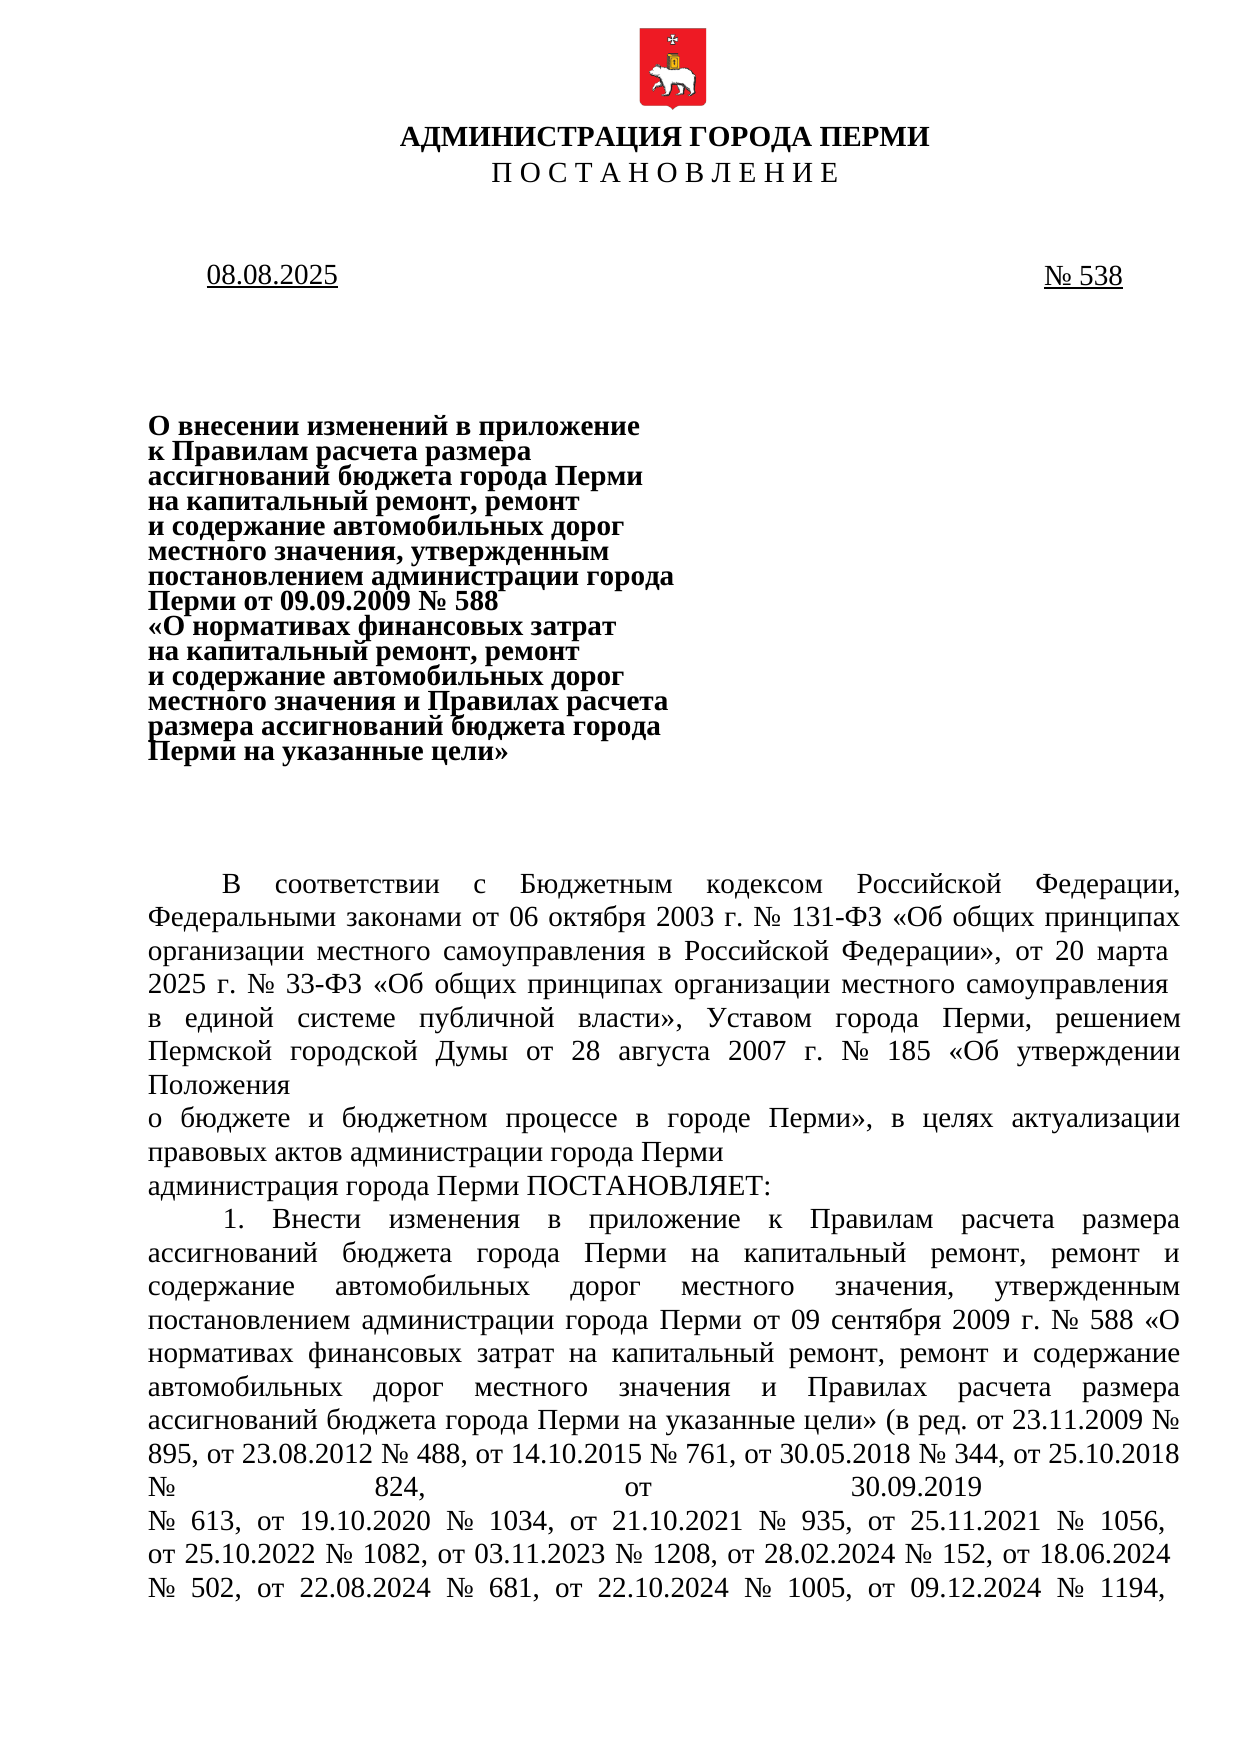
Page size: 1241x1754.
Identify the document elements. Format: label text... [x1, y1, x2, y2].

text О внесении изменений в приложение [148, 415, 680, 440]
text на капитальный ремонт, ремонт [148, 640, 680, 665]
text местного значения и Правилах расчета [148, 690, 680, 715]
text «О нормативах финансовых затрат [148, 615, 365, 640]
text и содержание автомобильных дорог местного значения, утвержденным [148, 515, 680, 565]
text администрация города Перми ПОСТАНОВЛЯЕТ: [148, 1168, 1181, 1201]
text размера ассигнований бюджета города [148, 715, 680, 740]
text «О нормативах финансовых затрат [369, 615, 680, 640]
text постановлением администрации города Перми от 09.09.2009 № 588 [148, 565, 680, 615]
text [148, 1201, 1181, 1604]
text к Правилам расчета размера ассигнований бюджета города Перми на капитальный ремонт, ремонт [148, 440, 680, 515]
picture [639, 28, 707, 110]
text В соответствии с Бюджетным кодексом Российской Федерации, Федеральными законами от 06 октября 2003 г. № 131-ФЗ «Об общих принципах организации местного самоуправления в Российской Федерации», от 20 марта 2025 г. № 33-ФЗ «Об общих принципах организации местного самоуправления в единой системе публичной власти», Уставом города Перми, решением Пермской городской Думы от 28 августа 2007 г. № 185 «Об утверждении Положения о бюджете и бюджетном процессе в городе Перми», в целях актуализации правовых актов администрации города Перми [148, 866, 1181, 1168]
text Перми на указанные цели» [148, 740, 680, 765]
text и содержание автомобильных дорог [148, 665, 680, 690]
